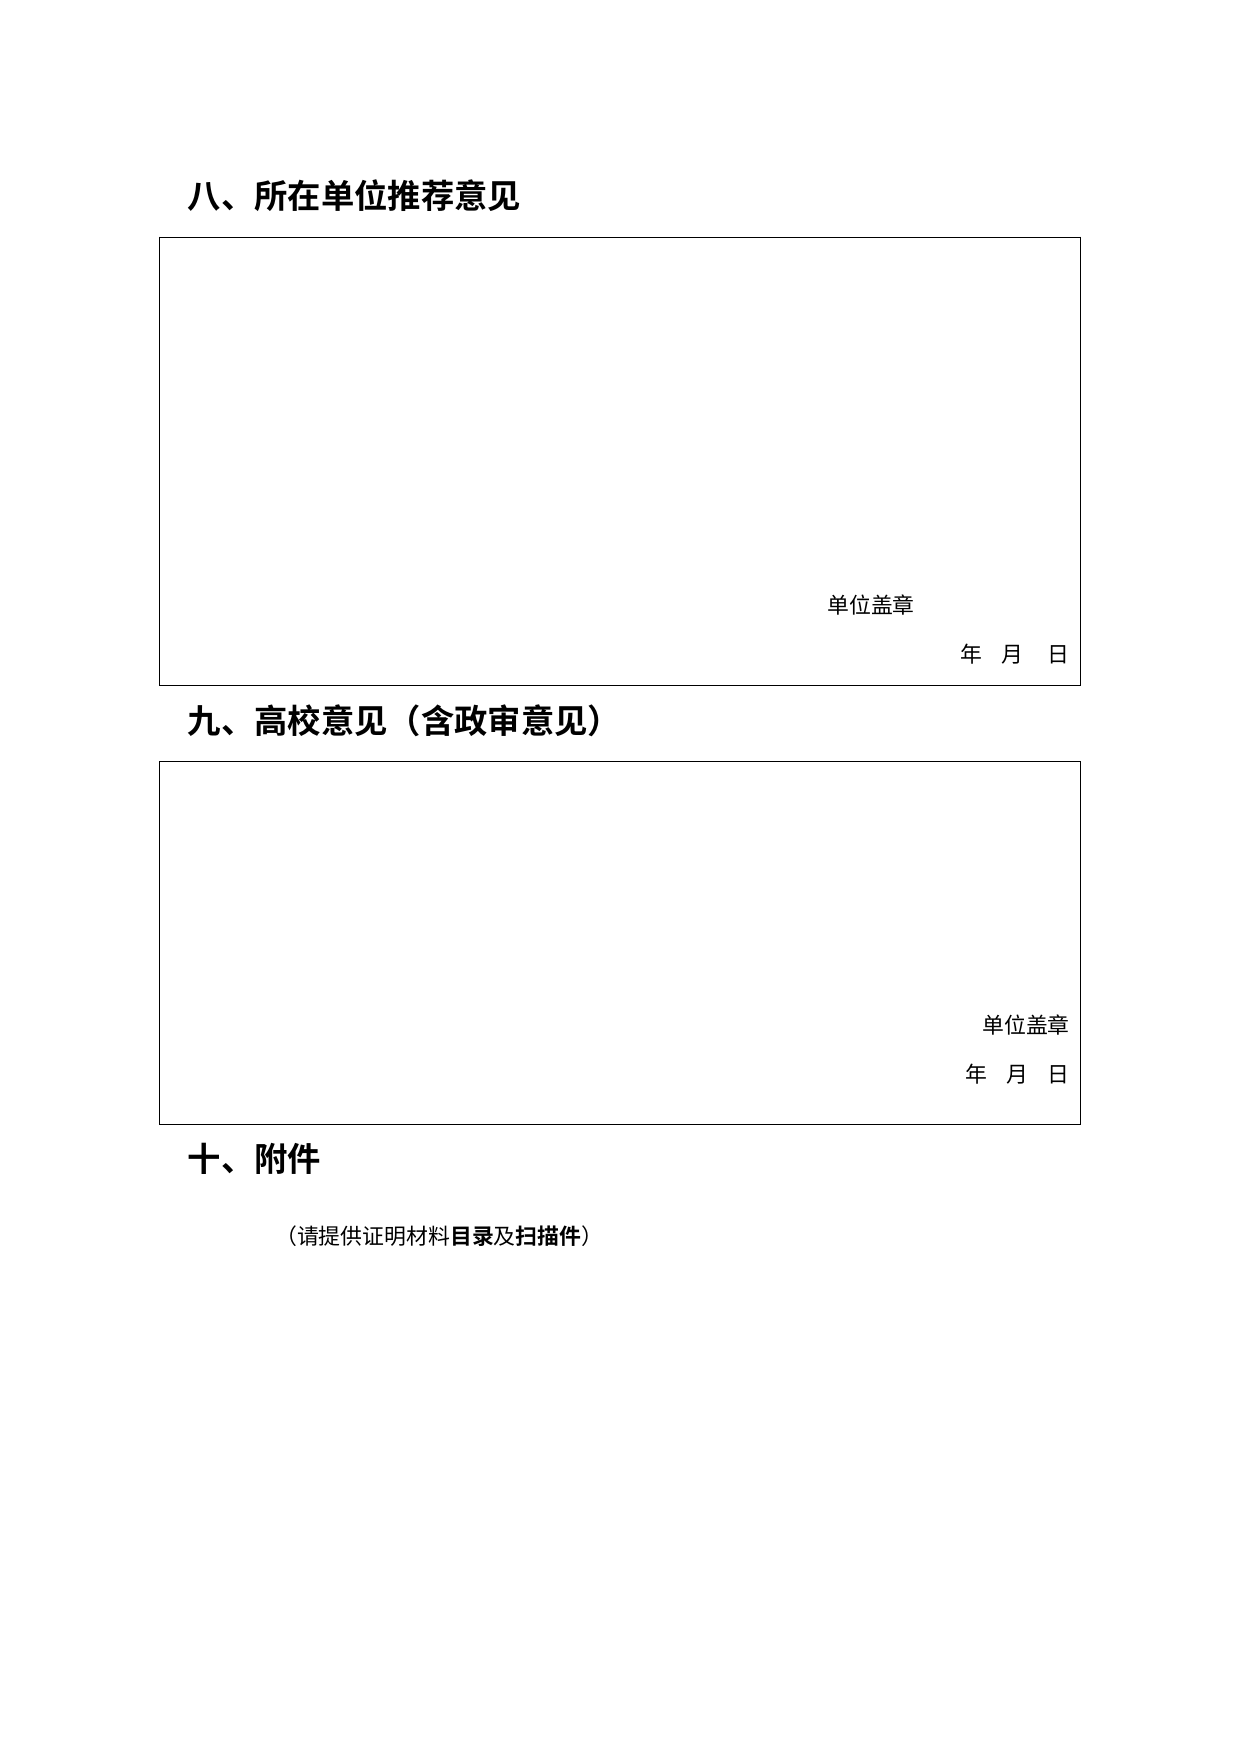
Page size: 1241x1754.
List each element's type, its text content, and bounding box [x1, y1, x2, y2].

text 九、高校意见（含政审意见） [187, 686, 1053, 751]
text 八、所在单位推荐意见 [187, 162, 1053, 227]
text 十、附件 [187, 1125, 1053, 1189]
table_header 单位盖章 年 月 日 [160, 762, 1080, 1123]
table_header 单位盖章 年 月 日 [160, 238, 1080, 685]
text （请提供证明材料目录及扫描件） [187, 1219, 1053, 1251]
